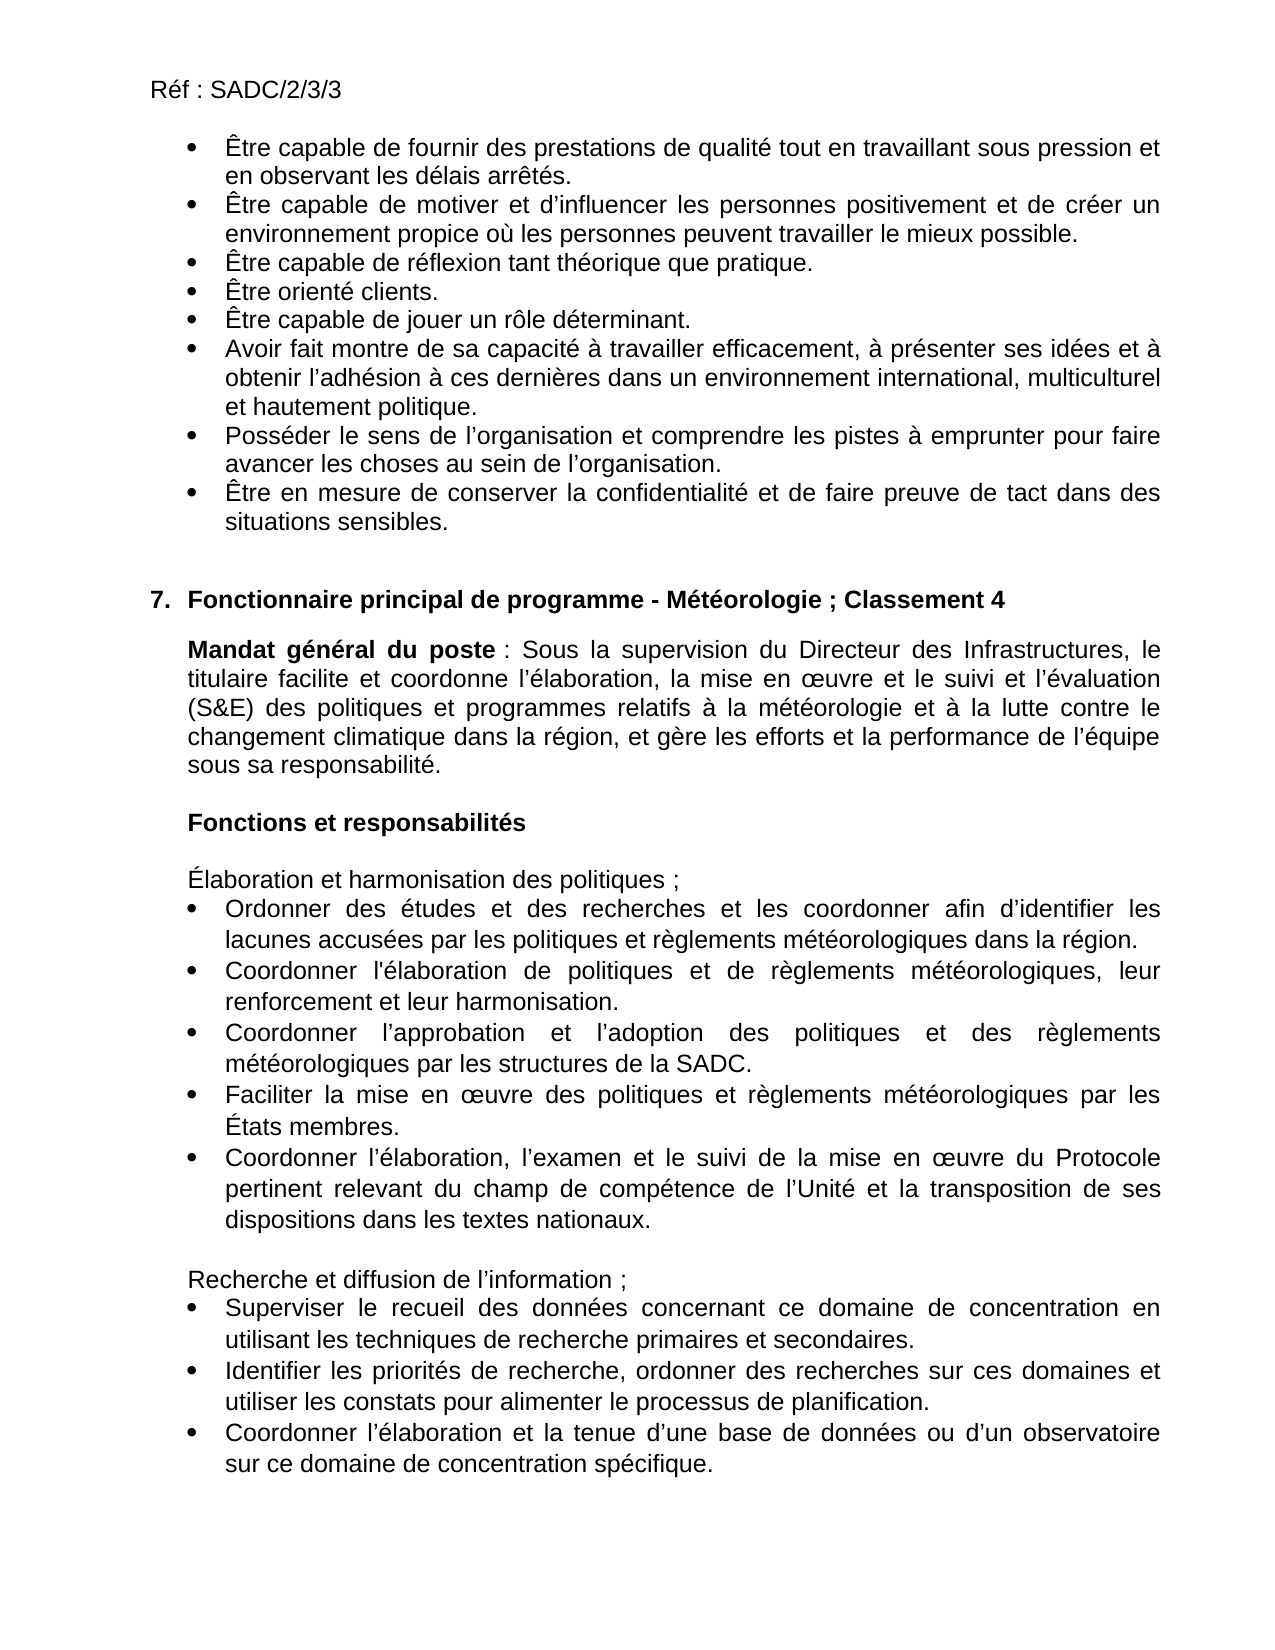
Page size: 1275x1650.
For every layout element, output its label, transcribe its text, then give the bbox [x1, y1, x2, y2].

list Coordonner l’élaboration, l’examen et le suivi de la mise en œuvre du Protocole pertinent relevant du champ de compétence de l’Unité et la transposition de ses dispositions dans les textes nationaux. [187, 1143, 1162, 1234]
list Être capable de motiver et d’influencer les personnes positivement et de créer un environnement propice où les personnes peuvent travailler le mieux possible. [187, 190, 1162, 248]
text Élaboration et harmonisation des politiques ; [150, 865, 1162, 894]
list Être capable de réflexion tant théorique que pratique. [187, 248, 1162, 277]
list Avoir fait montre de sa capacité à travailler efficacement, à présenter ses idées et à obtenir l’adhésion à ces dernières dans un environnement international, multiculturel et hautement politique. [187, 334, 1162, 421]
list Être orienté clients. [187, 277, 1162, 305]
list Être capable de jouer un rôle déterminant. [187, 305, 1162, 334]
list Être en mesure de conserver la confidentialité et de faire preuve de tact dans des situations sensibles. [187, 478, 1162, 536]
list Coordonner l'élaboration de politiques et de règlements météorologiques, leur renforcement et leur harmonisation. [187, 956, 1162, 1016]
list Fonctionnaire principal de programme - Météorologie ; Classement 4 [150, 586, 1162, 614]
list Identifier les priorités de recherche, ordonner des recherches sur ces domaines et utiliser les constats pour alimenter le processus de planification. [187, 1356, 1162, 1416]
text Fonctions et responsabilités [150, 808, 1162, 836]
list Faciliter la mise en œuvre des politiques et règlements météorologiques par les États membres. [187, 1081, 1162, 1140]
list Être capable de fournir des prestations de qualité tout en travaillant sous pression et en observant les délais arrêtés. [187, 132, 1162, 190]
list Coordonner l’approbation et l’adoption des politiques et des règlements météorologiques par les structures de la SADC. [187, 1018, 1162, 1078]
text Recherche et diffusion de l’information ; [150, 1265, 1162, 1293]
list Coordonner l’élaboration et la tenue d’une base de données ou d’un observatoire sur ce domaine de concentration spécifique. [187, 1418, 1162, 1478]
list Posséder le sens de l’organisation et comprendre les pistes à emprunter pour faire avancer les choses au sein de l’organisation. [187, 421, 1162, 478]
list Superviser le recueil des données concernant ce domaine de concentration en utilisant les techniques de recherche primaires et secondaires. [187, 1293, 1162, 1353]
list Ordonner des études et des recherches et les coordonner afin d’identifier les lacunes accusées par les politiques et règlements météorologiques dans la région. [187, 894, 1162, 954]
text Mandat général du poste : Sous la supervision du Directeur des Infrastructures, le titulaire facilite et coordonne l’élaboration, la mise en œuvre et le suivi et l’évaluation (S&E) des politiques et programmes relatifs à la météorologie et à la lutte contre le changement climatique dans la région, et gère les efforts et la performance de l’équipe sous sa responsabilité. [187, 635, 1162, 779]
